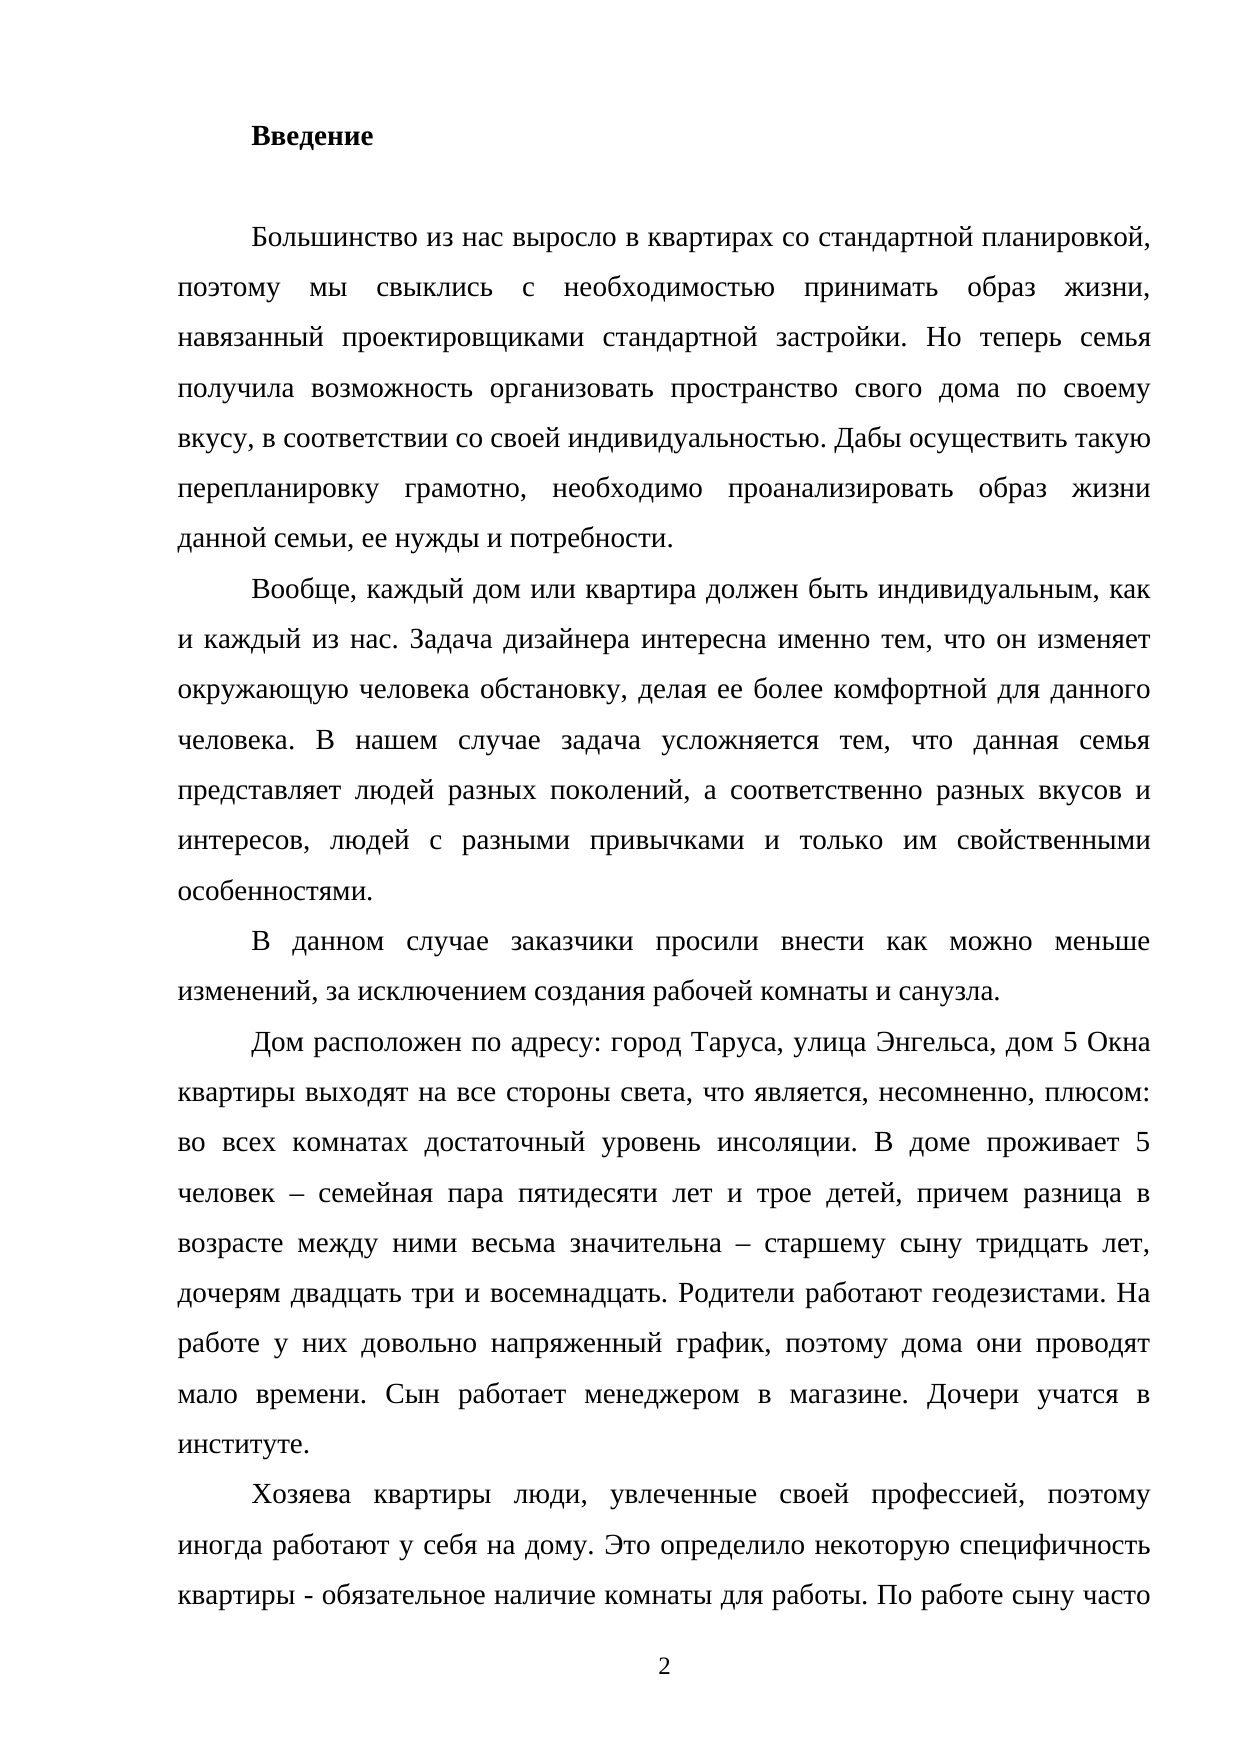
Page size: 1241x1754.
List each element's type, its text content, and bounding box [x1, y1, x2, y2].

text Введение [177, 118, 1152, 152]
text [177, 1477, 1152, 1611]
text Большинство из нас выросло в квартирах со стандартной планировкой, поэтому мы свыклись с необходимостью принимать образ жизни, навязанный проектировщиками стандартной застройки. Но теперь семья получила возможность организовать пространство свого дома по своему вкусу, в соответствии со своей индивидуальностью. Дабы осуществить такую перепланировку грамотно, необходимо проанализировать образ жизни данной семьи, ее нужды и потребности. [177, 219, 1152, 554]
text В данном случае заказчики просили внести как можно меньше изменений, за исключением создания рабочей комнаты и санузла. [177, 923, 1152, 1007]
text Вообще, каждый дом или квартира должен быть индивидуальным, как и каждый из нас. Задача дизайнера интересна именно тем, что он изменяет окружающую человека обстановку, делая ее более комфортной для данного человека. В нашем случае задача усложняется тем, что данная семья представляет людей разных поколений, а соответственно разных вкусов и интересов, людей с разными привычками и только им свойственными особенностями. [177, 571, 1152, 906]
text Дом расположен по адресу: город Таруса, улица Энгельса, дом 5 Окна квартиры выходят на все стороны света, что является, несомненно, плюсом: во всех комнатах достаточный уровень инсоляции. В доме проживает 5 человек – семейная пара пятидесяти лет и трое детей, причем разница в возрасте между ними весьма значительна – старшему сыну тридцать лет, дочерям двадцать три и восемнадцать. Родители работают геодезистами. На работе у них довольно напряженный график, поэтому дома они проводят мало времени. Сын работает менеджером в магазине. Дочери учатся в институте. [177, 1024, 1152, 1460]
